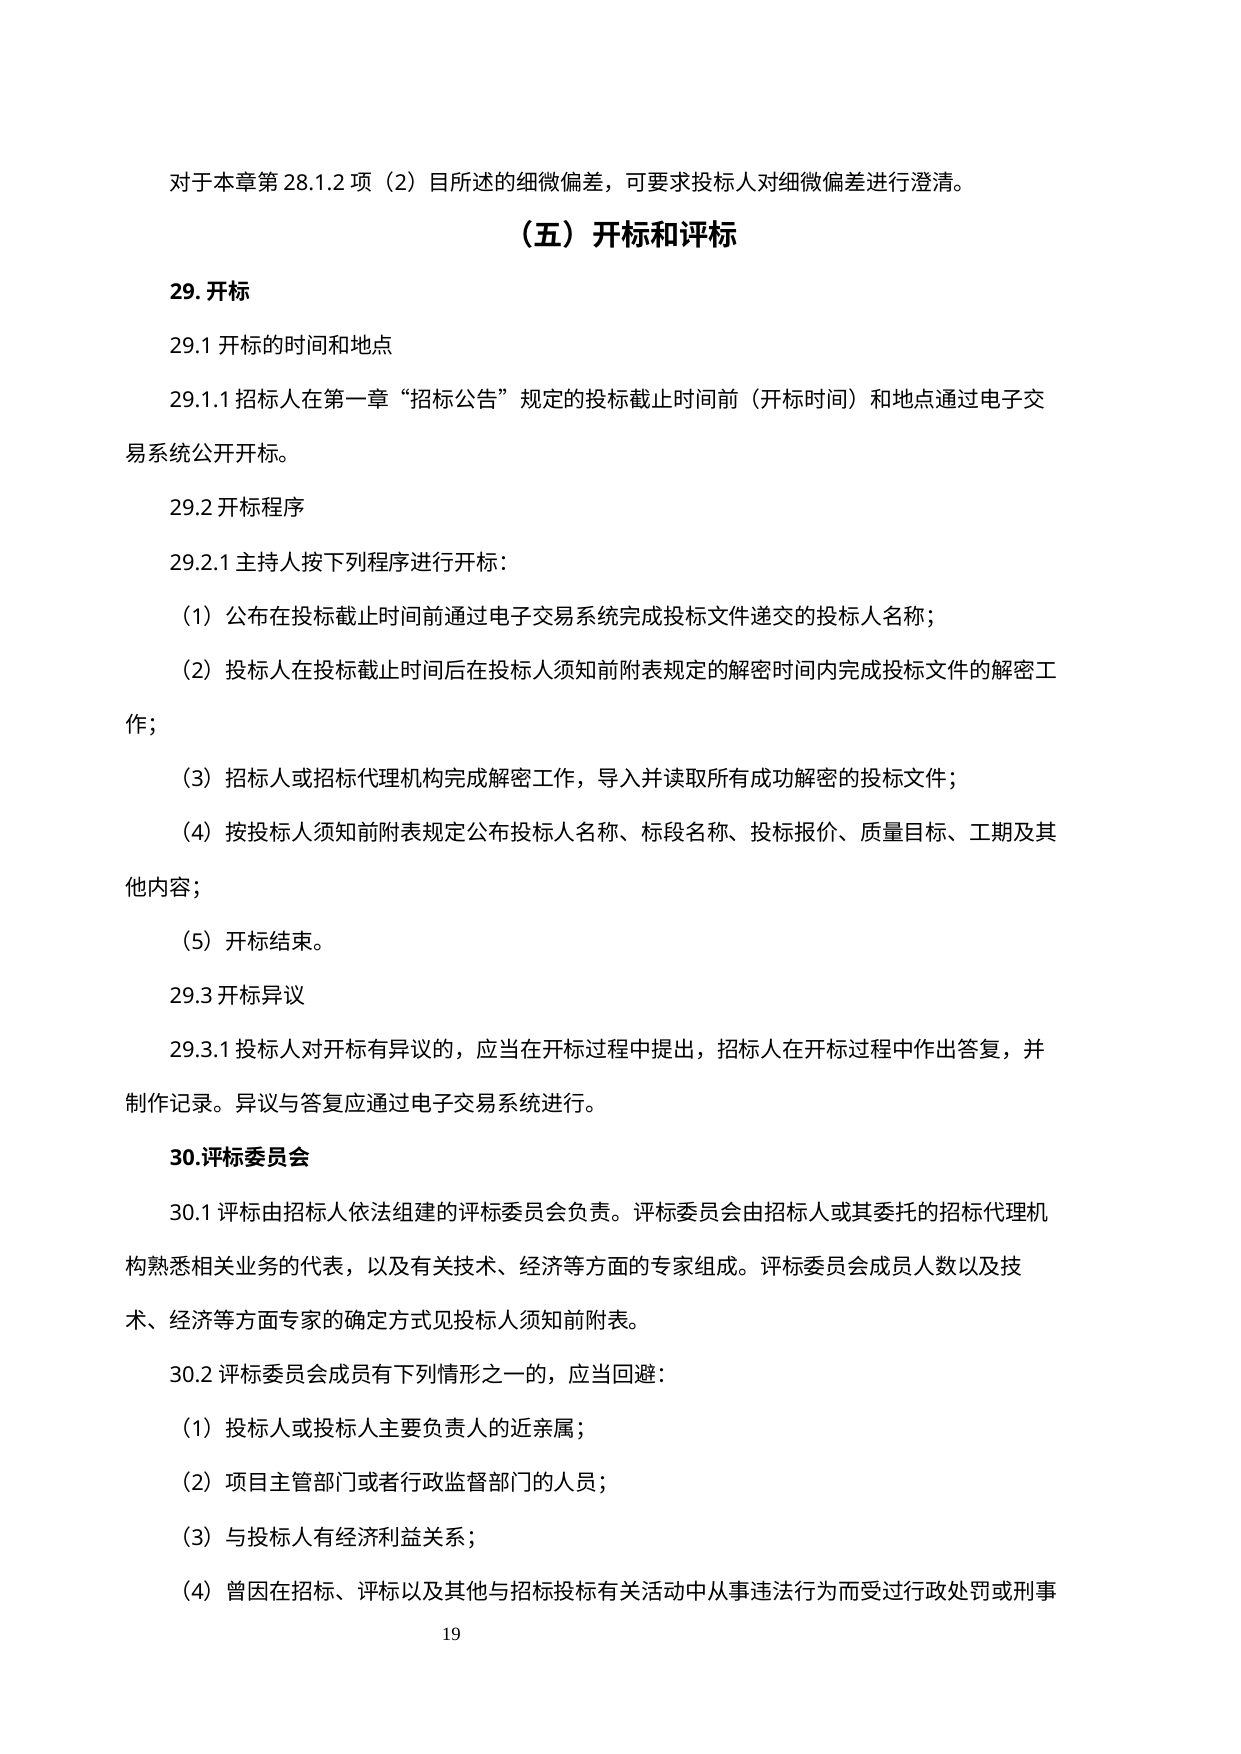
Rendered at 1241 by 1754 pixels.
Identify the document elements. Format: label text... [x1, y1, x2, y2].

text （4）按投标人须知前附表规定公布投标人名称、标段名称、投标报价、质量目标、工期及其他内容； [126, 797, 1058, 906]
text 30.评标委员会 [126, 1122, 1058, 1177]
text 29.1 开标的时间和地点 [126, 310, 1058, 364]
text 对于本章第28.1.2 项（2）目所述的细微偏差，可要求投标人对细微偏差进行澄清。 [126, 147, 1058, 202]
text 29.3开标异议 [126, 960, 1058, 1014]
text （五）开标和评标 [126, 202, 1058, 256]
text 29. 开标 [126, 256, 1058, 310]
text （5）开标结束。 [126, 906, 1058, 960]
text 30.2 评标委员会成员有下列情形之一的，应当回避： [126, 1339, 1058, 1393]
text （3）招标人或招标代理机构完成解密工作，导入并读取所有成功解密的投标文件； [126, 743, 1058, 797]
text 29.2开标程序 [126, 472, 1058, 527]
text 29.1.1招标人在第一章“招标公告”规定的投标截止时间前（开标时间）和地点通过电子交易系统公开开标。 [126, 364, 1058, 472]
text （1）公布在投标截止时间前通过电子交易系统完成投标文件递交的投标人名称； [126, 581, 1058, 635]
text 29.3.1投标人对开标有异议的，应当在开标过程中提出，招标人在开标过程中作出答复，并制作记录。异议与答复应通过电子交易系统进行。 [126, 1014, 1058, 1122]
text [126, 1556, 1058, 1610]
text （3）与投标人有经济利益关系； [126, 1502, 1058, 1556]
text （1）投标人或投标人主要负责人的近亲属； [126, 1393, 1058, 1447]
text （2）投标人在投标截止时间后在投标人须知前附表规定的解密时间内完成投标文件的解密工作； [126, 635, 1058, 743]
text 30.1评标由招标人依法组建的评标委员会负责。评标委员会由招标人或其委托的招标代理机构熟悉相关业务的代表，以及有关技术、经济等方面的专家组成。评标委员会成员人数以及技术、经济等方面专家的确定方式见投标人须知前附表。 [126, 1177, 1058, 1339]
text （2）项目主管部门或者行政监督部门的人员； [126, 1447, 1058, 1502]
text 29.2.1主持人按下列程序进行开标： [126, 527, 1058, 581]
